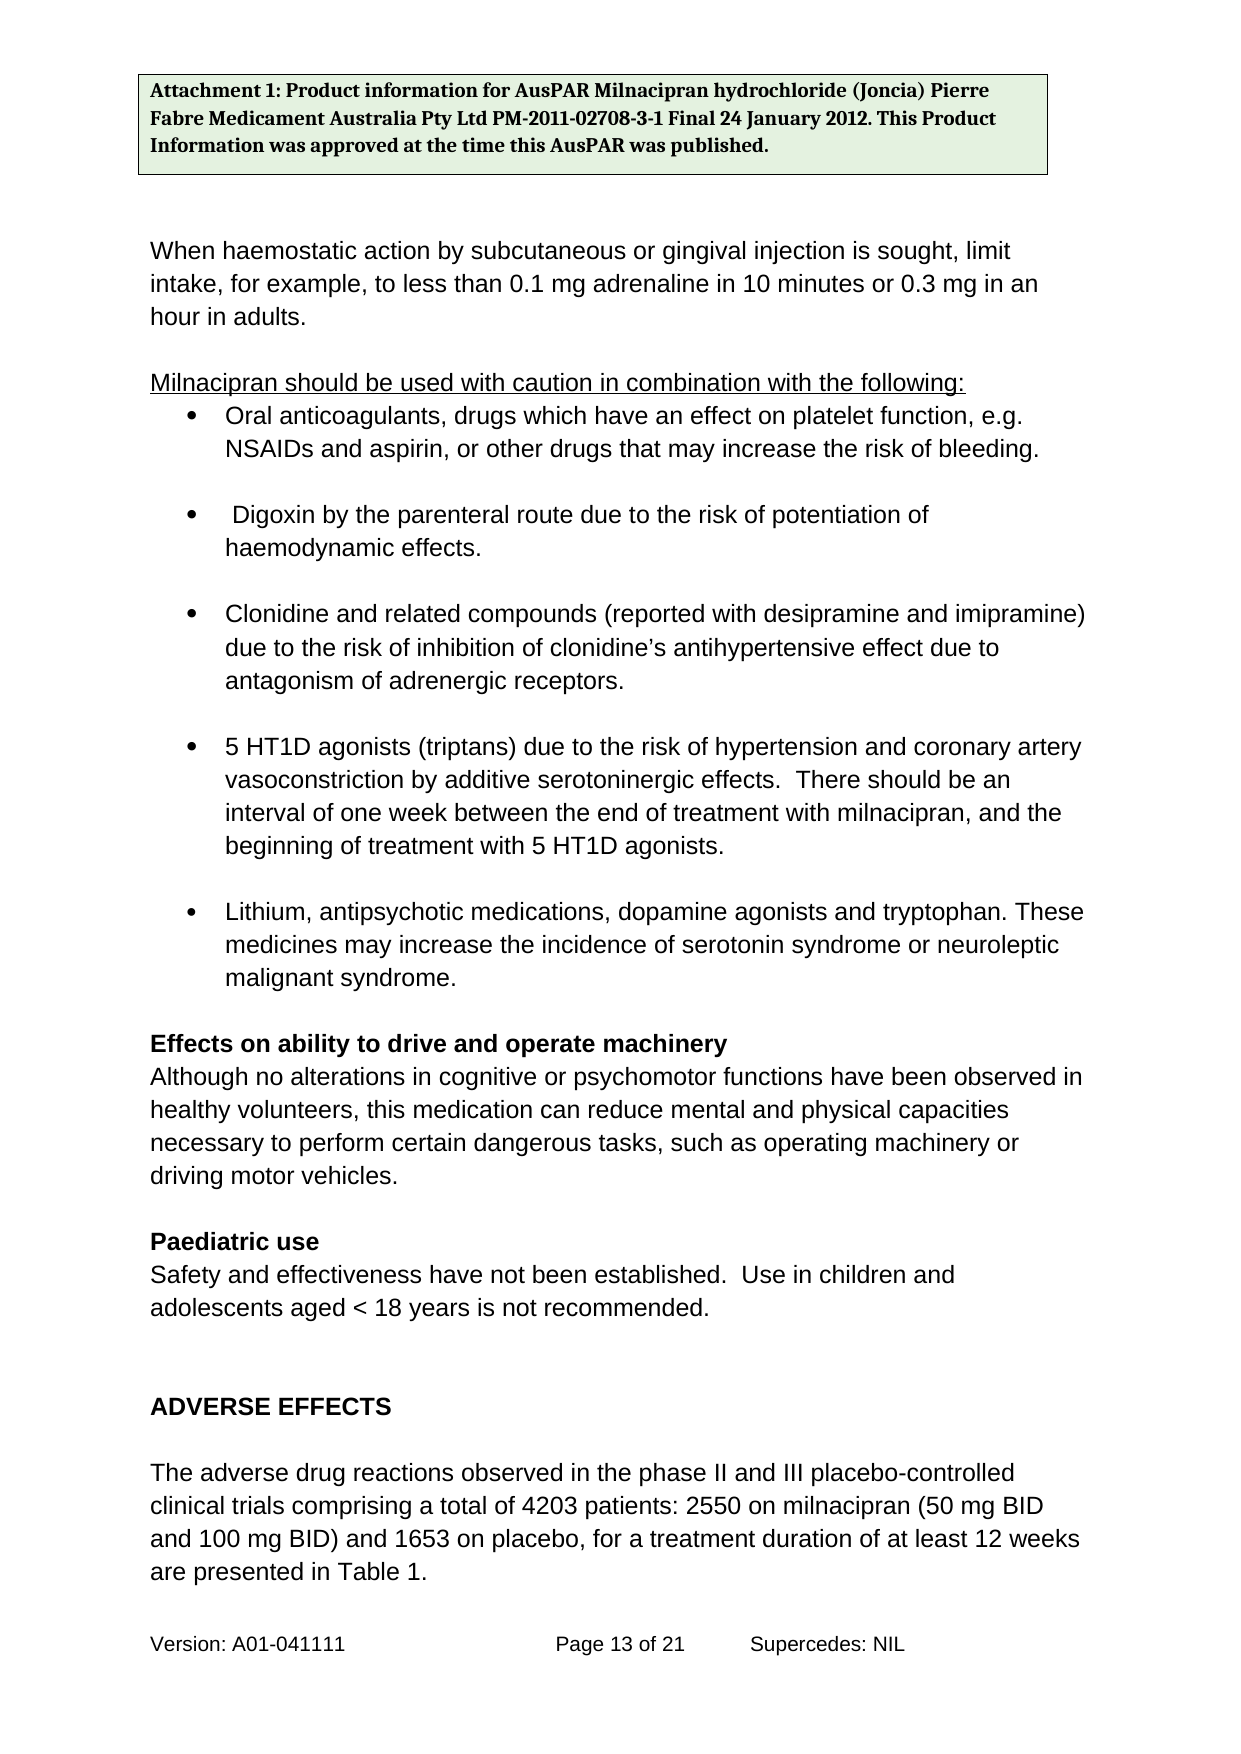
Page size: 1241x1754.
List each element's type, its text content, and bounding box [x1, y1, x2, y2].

text The adverse drug reactions observed in the phase II and III placebo-controlled clinical trials comprising a total of 4203 patients: 2550 on milnacipran (50 mg BID and 100 mg BID) and 1653 on placebo, for a treatment duration of at least 12 weeks are presented in Table 1. [150, 1458, 1090, 1586]
list Oral anticoagulants, drugs which have an effect on platelet function, e.g. NSAIDs and aspirin, or other drugs that may increase the risk of bleeding. [187, 401, 1090, 463]
text ADVERSE EFFECTS [150, 1392, 1090, 1421]
list Lithium, antipsychotic medications, dopamine agonists and tryptophan. These medicines may increase the incidence of serotonin syndrome or neuroleptic malignant syndrome. [187, 897, 1090, 992]
text Safety and effectiveness have not been established. Use in children and adolescents aged < 18 years is not recommended. [150, 1260, 1090, 1322]
list 5 HT1D agonists (triptans) due to the risk of hypertension and coronary artery vasoconstriction by additive serotoninergic effects. There should be an interval of one week between the end of treatment with milnacipran, and the beginning of treatment with 5 HT1D agonists. [187, 732, 1090, 859]
text Although no alterations in cognitive or psychomotor functions have been observed in healthy volunteers, this medication can reduce mental and physical capacities necessary to perform certain dangerous tasks, such as operating machinery or driving motor vehicles. [150, 1062, 1090, 1190]
text Milnacipran should be used with caution in combination with the following: [150, 368, 1090, 397]
text When haemostatic action by subcutaneous or gingival injection is sought, limit intake, for example, to less than 0.1 mg adrenaline in 10 minutes or 0.3 mg in an hour in adults. [150, 236, 1090, 331]
text Effects on ability to drive and operate machinery [150, 1029, 1090, 1058]
list Digoxin by the parenteral route due to the risk of potentiation of haemodynamic effects. [187, 500, 1090, 562]
list Clonidine and related compounds (reported with desipramine and imipramine) due to the risk of inhibition of clonidine’s antihypertensive effect due to antagonism of adrenergic receptors. [187, 599, 1090, 694]
text Paediatric use [150, 1227, 1090, 1256]
